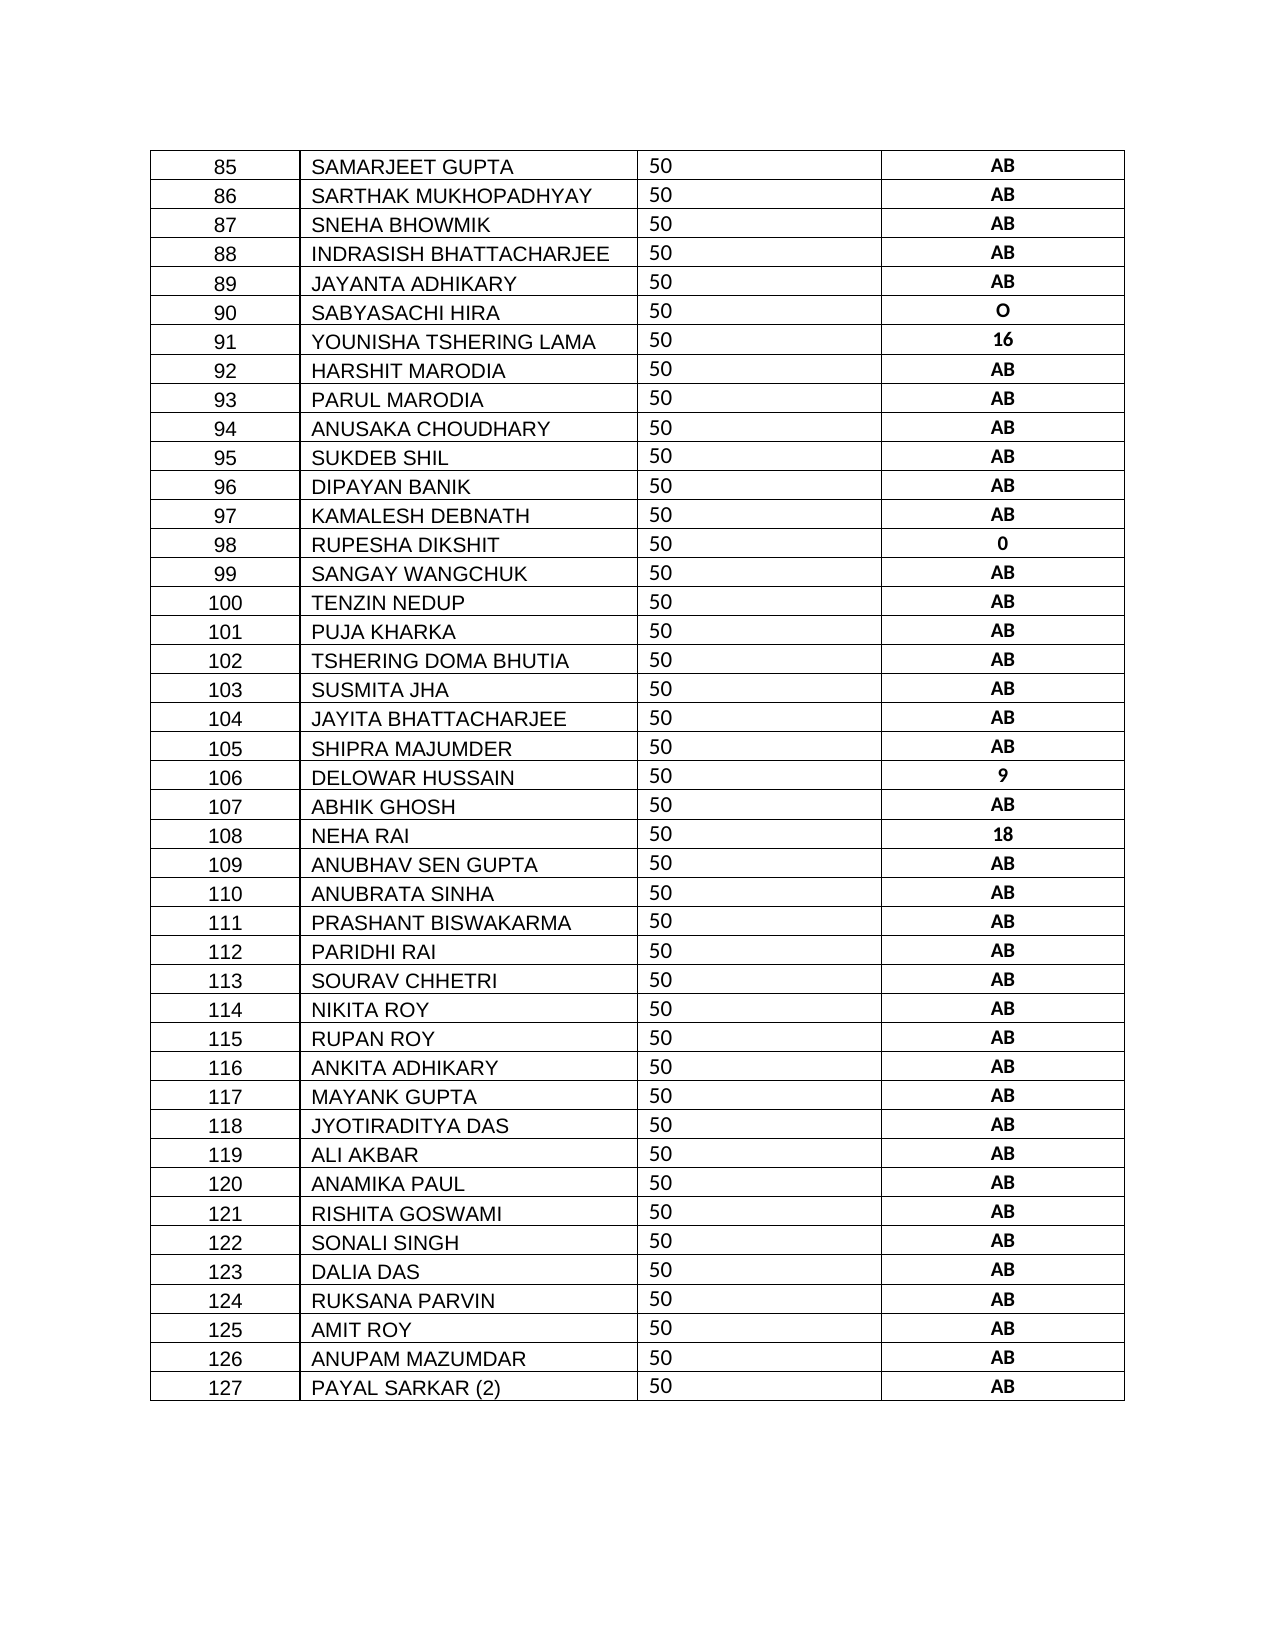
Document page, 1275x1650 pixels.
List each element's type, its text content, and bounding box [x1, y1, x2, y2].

table_cell 109 [151, 849, 299, 877]
table_cell SUSMITA JHA [301, 674, 637, 702]
table_cell 16 [882, 325, 1124, 353]
table_cell AB [882, 1081, 1124, 1109]
table_cell 50 [638, 1372, 881, 1400]
table_cell 50 [638, 878, 881, 906]
table_cell AB [882, 1023, 1124, 1051]
table_cell 113 [151, 965, 299, 993]
table_cell 112 [151, 936, 299, 964]
table_cell ANUBRATA SINHA [301, 878, 637, 906]
table_cell AB [882, 616, 1124, 644]
table_cell 114 [151, 994, 299, 1022]
table_cell AB [882, 790, 1124, 818]
table_cell 105 [151, 732, 299, 760]
table_cell O [882, 296, 1124, 324]
table_cell 108 [151, 820, 299, 847]
table_cell AB [882, 645, 1124, 673]
table_cell SHIPRA MAJUMDER [301, 732, 637, 760]
table_cell 86 [151, 180, 299, 208]
table_cell SONALI SINGH [301, 1226, 637, 1254]
table_cell 96 [151, 471, 299, 499]
table_cell NIKITA ROY [301, 994, 637, 1022]
table_cell TSHERING DOMA BHUTIA [301, 645, 637, 673]
table_cell 91 [151, 325, 299, 353]
table_cell 50 [638, 413, 881, 441]
table_cell 106 [151, 761, 299, 789]
table_cell 50 [638, 1343, 881, 1371]
table_cell 99 [151, 558, 299, 586]
table_cell DELOWAR HUSSAIN [301, 761, 637, 789]
table_cell 50 [638, 965, 881, 993]
table_cell KAMALESH DEBNATH [301, 500, 637, 528]
table_cell AB [882, 674, 1124, 702]
table_cell AB [882, 1110, 1124, 1138]
table_cell RUKSANA PARVIN [301, 1285, 637, 1312]
table_cell AB [882, 1139, 1124, 1167]
table_cell 124 [151, 1285, 299, 1312]
table_cell SNEHA BHOWMIK [301, 209, 637, 237]
table_cell 126 [151, 1343, 299, 1371]
table_cell 100 [151, 587, 299, 615]
table_cell 94 [151, 413, 299, 441]
table_cell 50 [638, 674, 881, 702]
table_cell AB [882, 1285, 1124, 1312]
table_cell ABHIK GHOSH [301, 790, 637, 818]
table_cell 50 [638, 558, 881, 586]
table_cell NEHA RAI [301, 820, 637, 847]
table_cell PAYAL SARKAR (2) [301, 1372, 637, 1400]
table_cell 98 [151, 529, 299, 557]
table_cell PUJA KHARKA [301, 616, 637, 644]
table_cell 120 [151, 1168, 299, 1196]
table_cell 9 [882, 761, 1124, 789]
table_cell 122 [151, 1226, 299, 1254]
table_cell 50 [638, 1314, 881, 1342]
table_cell 50 [638, 1139, 881, 1167]
table_cell AB [882, 587, 1124, 615]
table_cell 50 [638, 471, 881, 499]
table_cell SUKDEB SHIL [301, 442, 637, 470]
table_cell AB [882, 151, 1124, 179]
table_cell AB [882, 703, 1124, 731]
table_cell 90 [151, 296, 299, 324]
table_cell 50 [638, 325, 881, 353]
table_cell 50 [638, 151, 881, 179]
table_cell AB [882, 1314, 1124, 1342]
table_cell 50 [638, 209, 881, 237]
table_cell 88 [151, 238, 299, 266]
table_cell 18 [882, 820, 1124, 847]
table_cell ANKITA ADHIKARY [301, 1052, 637, 1080]
table_cell HARSHIT MARODIA [301, 355, 637, 382]
table_cell 123 [151, 1255, 299, 1283]
table_cell 118 [151, 1110, 299, 1138]
table_cell 50 [638, 355, 881, 382]
table_cell RUPESHA DIKSHIT [301, 529, 637, 557]
table_cell 50 [638, 849, 881, 877]
table_cell 50 [638, 384, 881, 412]
table_cell 0 [882, 529, 1124, 557]
table_cell JAYANTA ADHIKARY [301, 267, 637, 295]
table_cell 50 [638, 180, 881, 208]
table_cell AB [882, 849, 1124, 877]
table_cell AB [882, 558, 1124, 586]
table_cell AB [882, 1168, 1124, 1196]
table_cell 92 [151, 355, 299, 382]
table_cell 50 [638, 529, 881, 557]
table_cell AB [882, 878, 1124, 906]
table_cell JAYITA BHATTACHARJEE [301, 703, 637, 731]
table_cell 50 [638, 587, 881, 615]
table_cell SABYASACHI HIRA [301, 296, 637, 324]
table_cell 87 [151, 209, 299, 237]
table_cell AB [882, 267, 1124, 295]
table_cell 50 [638, 500, 881, 528]
table_cell AB [882, 1255, 1124, 1283]
table_cell 121 [151, 1197, 299, 1225]
table_cell PARIDHI RAI [301, 936, 637, 964]
table_cell 50 [638, 267, 881, 295]
table_cell ALI AKBAR [301, 1139, 637, 1167]
table_cell 104 [151, 703, 299, 731]
table_cell AB [882, 1226, 1124, 1254]
table_cell 50 [638, 296, 881, 324]
table_cell 101 [151, 616, 299, 644]
table_cell AB [882, 442, 1124, 470]
table_cell JYOTIRADITYA DAS [301, 1110, 637, 1138]
table_cell AB [882, 209, 1124, 237]
table_cell AMIT ROY [301, 1314, 637, 1342]
table_cell 50 [638, 1197, 881, 1225]
table_cell ANUBHAV SEN GUPTA [301, 849, 637, 877]
table_cell 50 [638, 761, 881, 789]
table_cell AB [882, 355, 1124, 382]
table_cell 50 [638, 820, 881, 847]
table_cell ANUPAM MAZUMDAR [301, 1343, 637, 1371]
table_cell PRASHANT BISWAKARMA [301, 907, 637, 935]
table_cell 50 [638, 616, 881, 644]
table_cell 50 [638, 1168, 881, 1196]
table_cell 119 [151, 1139, 299, 1167]
table_cell 50 [638, 442, 881, 470]
table_cell 50 [638, 790, 881, 818]
table_cell 50 [638, 703, 881, 731]
table_cell 50 [638, 1285, 881, 1312]
table_cell 50 [638, 1023, 881, 1051]
table_cell 115 [151, 1023, 299, 1051]
table_cell AB [882, 965, 1124, 993]
table_cell 125 [151, 1314, 299, 1342]
table_cell 50 [638, 238, 881, 266]
table_cell AB [882, 907, 1124, 935]
table_cell 50 [638, 1110, 881, 1138]
table_cell AB [882, 936, 1124, 964]
table_cell SARTHAK MUKHOPADHYAY [301, 180, 637, 208]
table_cell PARUL MARODIA [301, 384, 637, 412]
table_cell 111 [151, 907, 299, 935]
table_cell 50 [638, 1081, 881, 1109]
table_cell 102 [151, 645, 299, 673]
table_cell 103 [151, 674, 299, 702]
table_cell 93 [151, 384, 299, 412]
table_cell AB [882, 994, 1124, 1022]
table_cell AB [882, 1197, 1124, 1225]
table_cell ANUSAKA CHOUDHARY [301, 413, 637, 441]
table_cell AB [882, 384, 1124, 412]
table_cell 50 [638, 1226, 881, 1254]
table_cell AB [882, 1052, 1124, 1080]
table_cell 97 [151, 500, 299, 528]
table_cell RISHITA GOSWAMI [301, 1197, 637, 1225]
table_cell 50 [638, 1052, 881, 1080]
table_cell AB [882, 180, 1124, 208]
table_cell 116 [151, 1052, 299, 1080]
table_cell AB [882, 732, 1124, 760]
table_cell RUPAN ROY [301, 1023, 637, 1051]
table_cell INDRASISH BHATTACHARJEE [301, 238, 637, 266]
table_cell 89 [151, 267, 299, 295]
table_cell 50 [638, 1255, 881, 1283]
table_cell AB [882, 471, 1124, 499]
table_cell MAYANK GUPTA [301, 1081, 637, 1109]
table_cell 107 [151, 790, 299, 818]
table_cell 117 [151, 1081, 299, 1109]
table_cell 50 [638, 936, 881, 964]
table_cell DIPAYAN BANIK [301, 471, 637, 499]
table_cell 85 [151, 151, 299, 179]
table_cell 95 [151, 442, 299, 470]
table_cell 50 [638, 907, 881, 935]
table_cell AB [882, 238, 1124, 266]
table_cell 50 [638, 994, 881, 1022]
table_cell AB [882, 413, 1124, 441]
table_cell 110 [151, 878, 299, 906]
table_cell AB [882, 1372, 1124, 1400]
table_cell AB [882, 500, 1124, 528]
table_cell 127 [151, 1372, 299, 1400]
table_cell 50 [638, 645, 881, 673]
table_cell SAMARJEET GUPTA [301, 151, 637, 179]
table_cell AB [882, 1343, 1124, 1371]
table_cell TENZIN NEDUP [301, 587, 637, 615]
table_cell ANAMIKA PAUL [301, 1168, 637, 1196]
table_cell DALIA DAS [301, 1255, 637, 1283]
table_cell SOURAV CHHETRI [301, 965, 637, 993]
table_cell 50 [638, 732, 881, 760]
table_cell YOUNISHA TSHERING LAMA [301, 325, 637, 353]
table_cell SANGAY WANGCHUK [301, 558, 637, 586]
